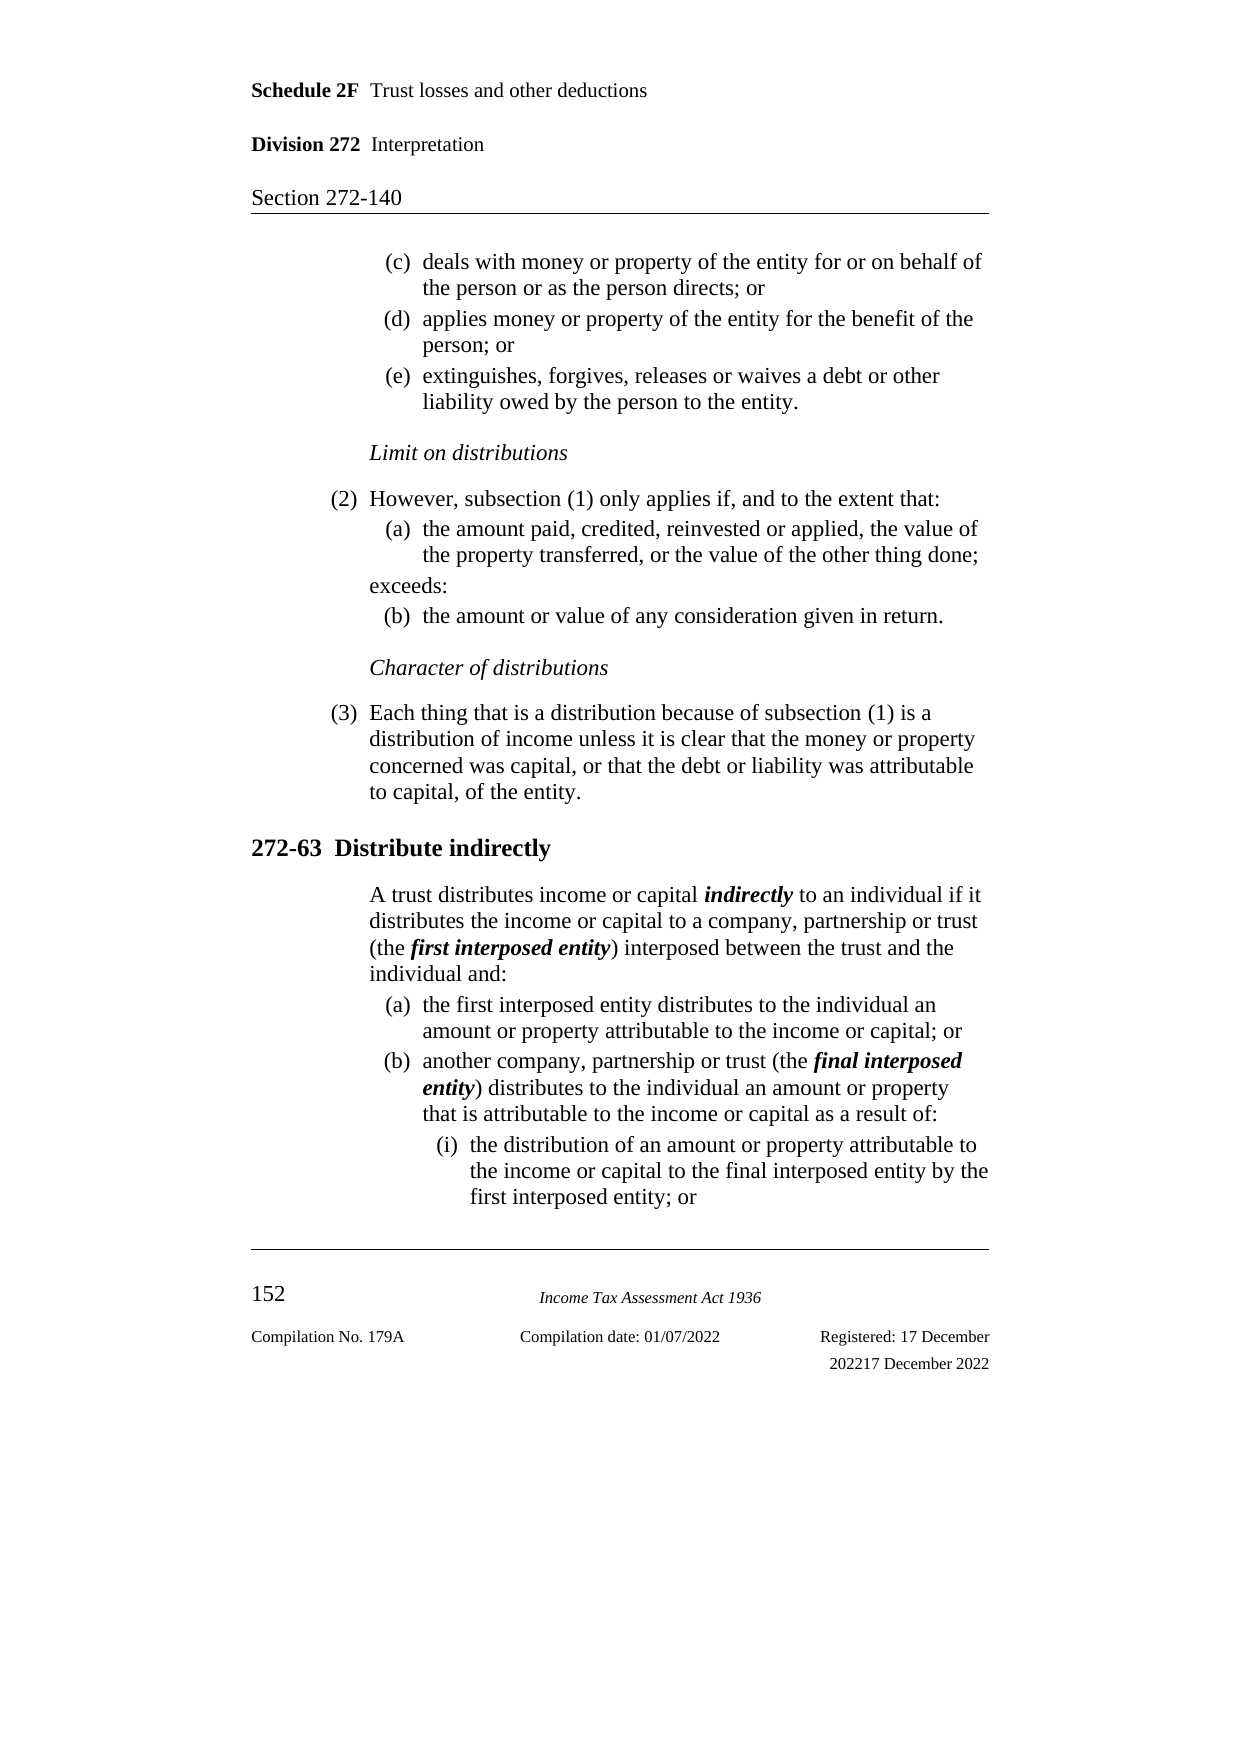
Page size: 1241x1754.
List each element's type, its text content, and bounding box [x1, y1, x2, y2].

text (c) deals with money or property of the entity for or on behalf of the person or as the person directs; or [251, 248, 989, 301]
text Character of distributions [369, 654, 989, 680]
text (a) the first interposed entity distributes to the individual an amount or property attributable to the income or capital; or [251, 991, 989, 1043]
text (b) another company, partnership or trust (the final interposed entity) distributes to the individual an amount or property that is attributable to the income or capital as a result of: [251, 1047, 989, 1127]
text (i) the distribution of an amount or property attributable to the income or capital to the final interposed entity by the first interposed entity; or [251, 1131, 989, 1210]
text A trust distributes income or capital indirectly to an individual if it distributes the income or capital to a company, partnership or trust (the first interposed entity) interposed between the trust and the individual and: [251, 881, 989, 986]
text exceeds: [369, 572, 989, 598]
text 272-63 Distribute indirectly [251, 833, 989, 862]
text (3) Each thing that is a distribution because of subsection (1) is a distribution of income unless it is clear that the money or property concerned was capital, or that the debt or liability was attributable to capital, of the entity. [251, 699, 989, 804]
text (e) extinguishes, forgives, releases or waives a debt or other liability owed by the person to the entity. [251, 362, 989, 414]
text (a) the amount paid, credited, reinvested or applied, the value of the property transferred, or the value of the other thing done; [251, 515, 989, 568]
text (b) the amount or value of any consideration given in return. [251, 602, 989, 629]
text (2) However, subsection (1) only applies if, and to the extent that: [251, 484, 989, 511]
text Limit on distributions [369, 439, 989, 466]
text (d) applies money or property of the entity for the benefit of the person; or [251, 305, 989, 358]
